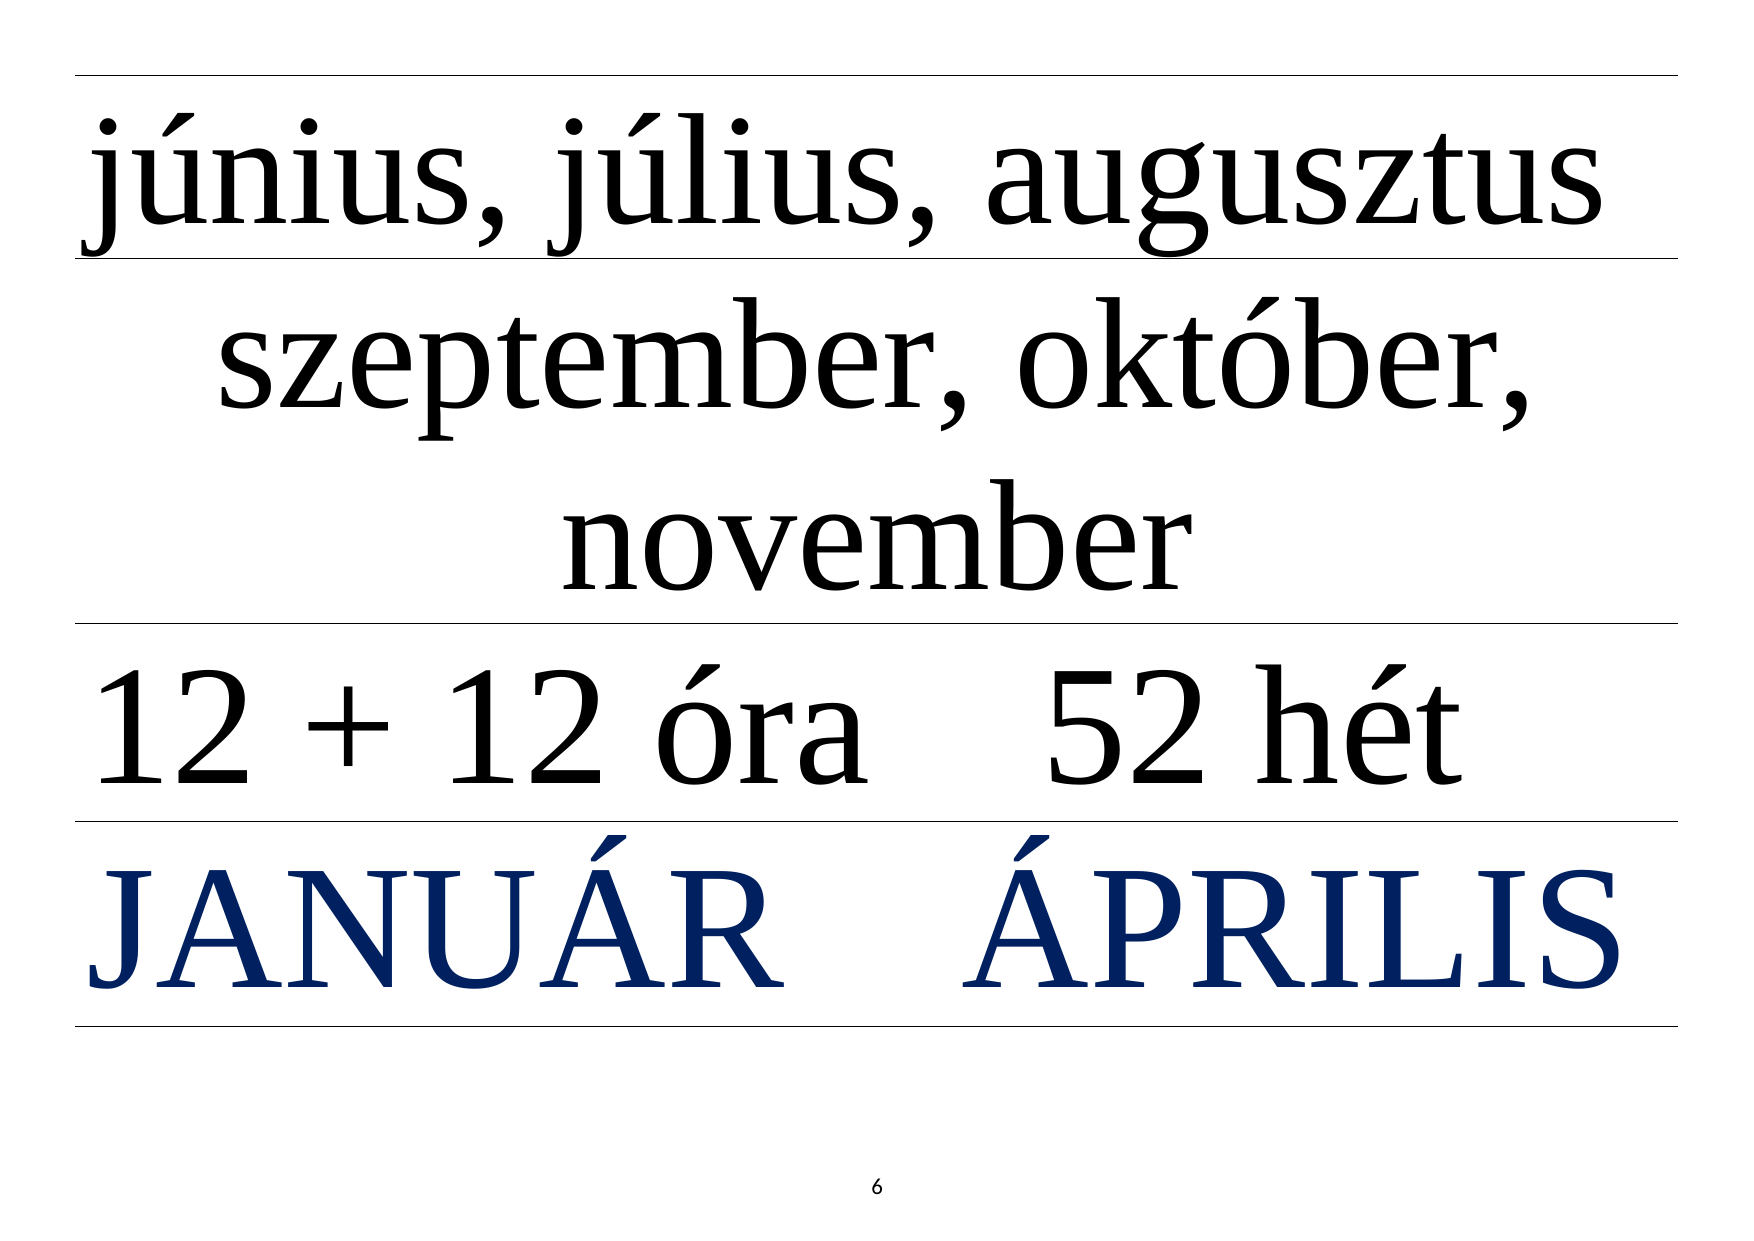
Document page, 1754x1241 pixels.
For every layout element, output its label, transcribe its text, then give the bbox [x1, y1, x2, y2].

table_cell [75, 822, 1678, 1026]
table_cell június, július, augusztus [75, 76, 1678, 258]
table_cell szeptember, október, november [75, 259, 1678, 623]
table_cell 12 + 12 óra 52 hét [75, 624, 1678, 821]
